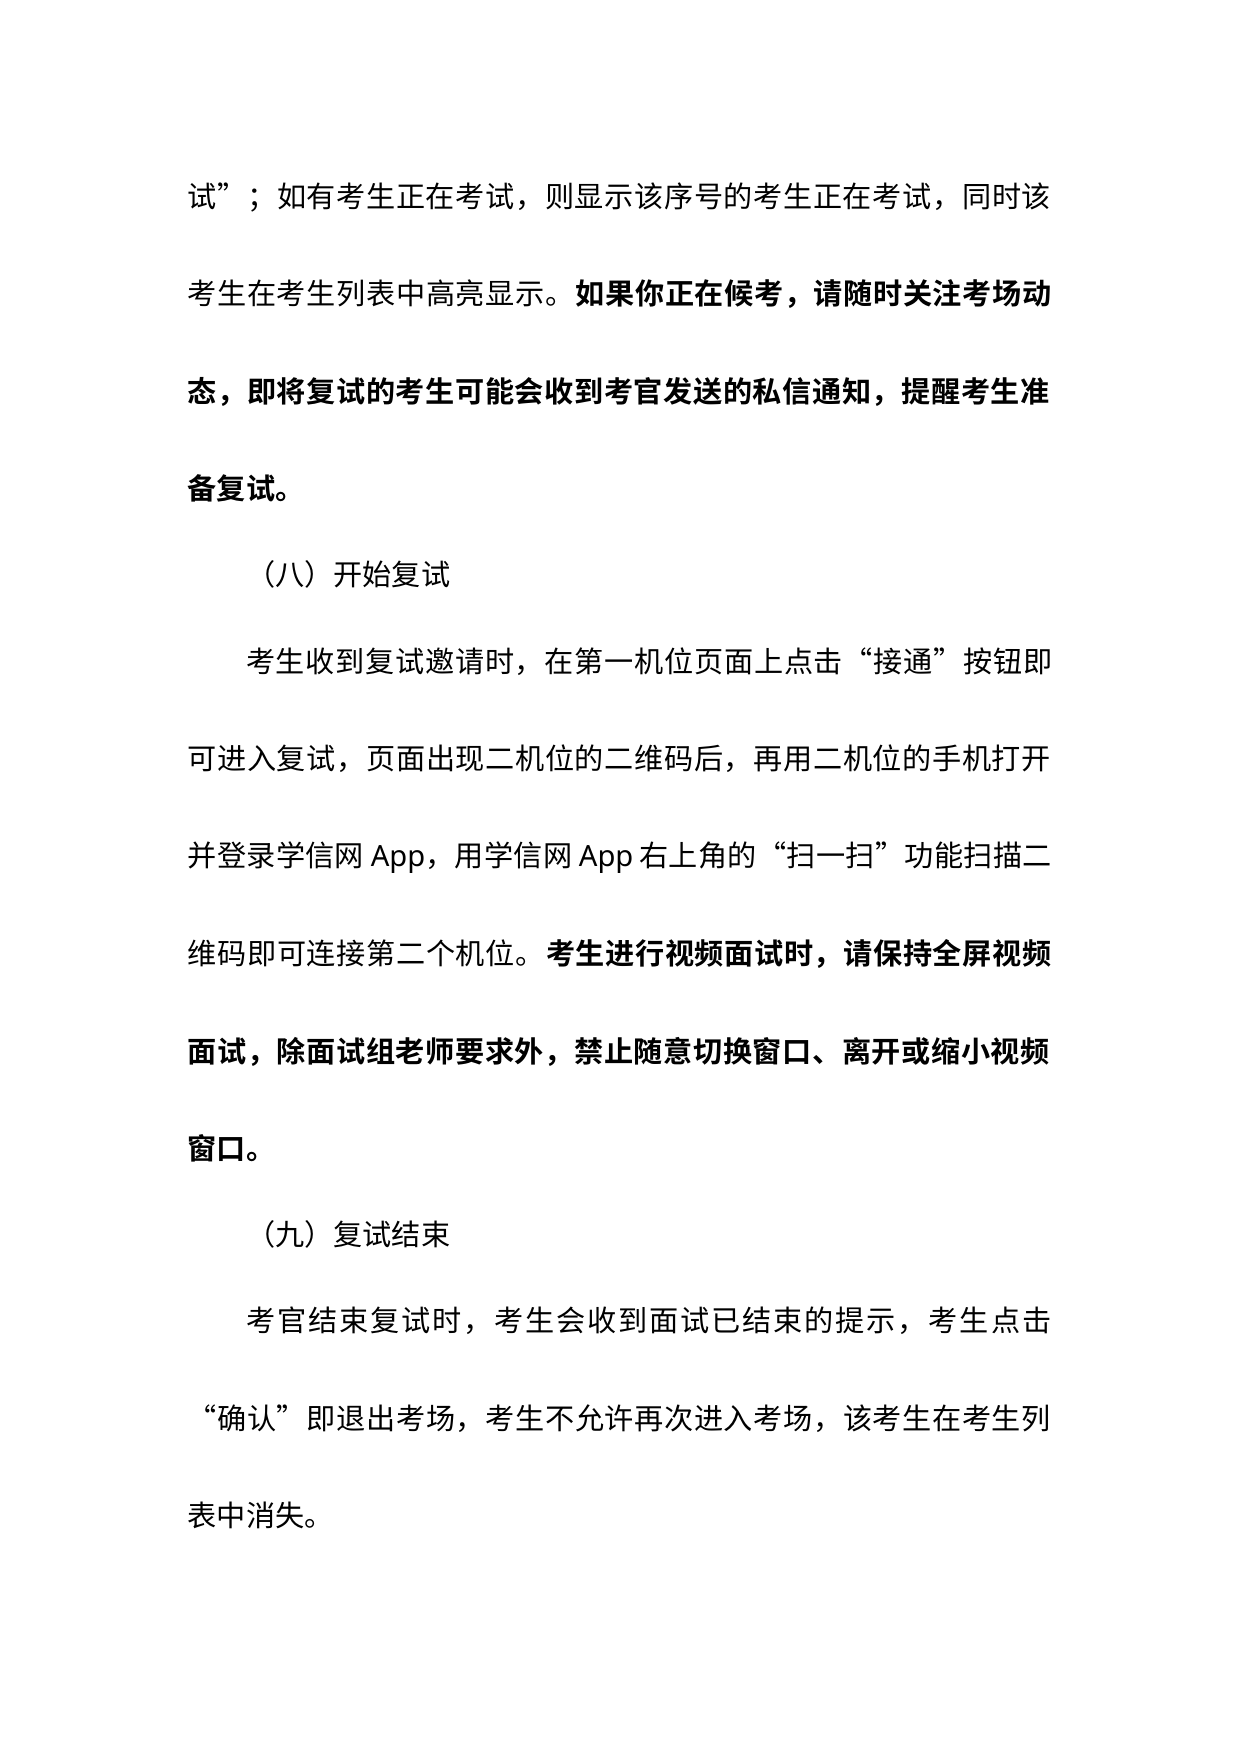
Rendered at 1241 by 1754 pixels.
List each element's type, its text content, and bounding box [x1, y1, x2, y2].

list 考生收到复试邀请时，在第一机位页面上点击“接通”按钮即可进入复试，页面出现二机位的二维码后，再用二机位的手机打开并登录学信网App，用学信网App右上角的“扫一扫”功能扫描二维码即可连接第二个机位。考生进行视频面试时，请保持全屏视频面试，除面试组老师要求外，禁止随意切换窗口、离开或缩小视频窗口。 [187, 627, 1053, 1179]
list 考官结束复试时，考生会收到面试已结束的提示，考生点击“确认”即退出考场，考生不允许再次进入考场，该考生在考生列表中消失。 [187, 1287, 1053, 1547]
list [187, 162, 1053, 519]
list （八）开始复试 [187, 541, 1053, 606]
list （九）复试结束 [187, 1200, 1053, 1265]
